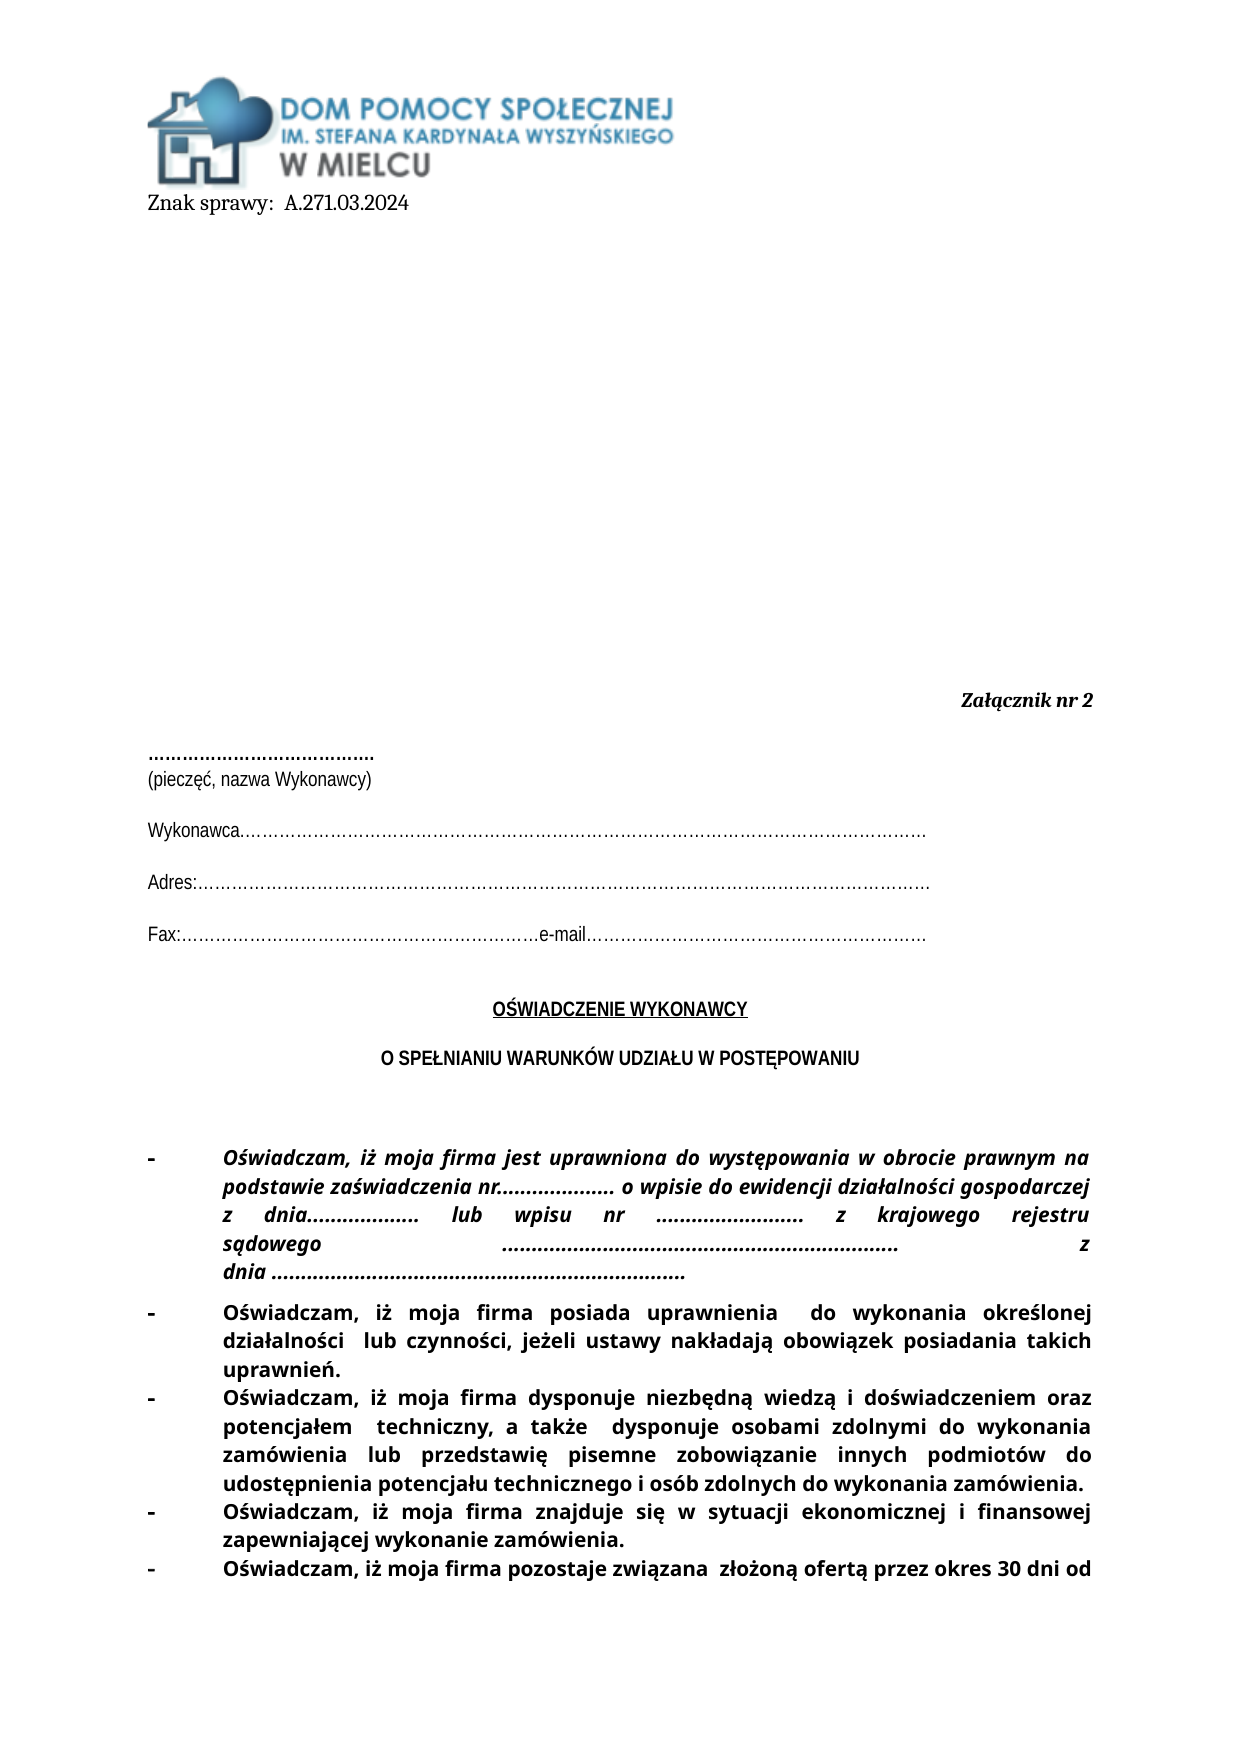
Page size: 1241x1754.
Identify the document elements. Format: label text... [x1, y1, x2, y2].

text (pieczęć, nazwa Wykonawcy) [148, 767, 1093, 791]
text Wykonawca.………………………………………………………………………………………………………… [148, 818, 1093, 842]
text OŚWIADCZENIE WYKONAWCY [148, 996, 1093, 1020]
picture [147, 73, 679, 190]
list Oświadczam, iż moja firma dysponuje niezbędną wiedzą i doświadczeniem oraz potencjałem techniczny, a także dysponuje osobami zdolnymi do wykonania zamówienia lub przedstawię pisemne zobowiązanie innych podmiotów do udostępnienia potencjału technicznego i osób zdolnych do wykonania zamówienia. [148, 1383, 1093, 1497]
text …………………………………. [148, 741, 1093, 765]
text Załącznik nr 2 [148, 689, 1093, 713]
text Adres:………………………………………………………………………………………………………………… [148, 870, 1093, 894]
subtitle Oświadczam, iż moja firma jest uprawniona do występowania w obrocie prawnym na podstawie zaświadczenia nr.................... o wpisie do ewidencji działalności gospodarczej z dnia................... lub wpisu nr ......................... z krajowego rejestru sądowego ................................................................... z dnia ...................................................................... [148, 1143, 1093, 1286]
list Oświadczam, iż moja firma posiada uprawnienia do wykonania określonej działalności lub czynności, jeżeli ustawy nakładają obowiązek posiadania takich uprawnień. [148, 1298, 1093, 1383]
text O SPEŁNIANIU WARUNKÓW UDZIAŁU W POSTĘPOWANIU [148, 1045, 1093, 1069]
list Oświadczam, iż moja firma pozostaje związana złożoną ofertą przez okres 30 dni od daty /terminu/ składania ofert. [148, 1554, 1093, 1582]
list Oświadczam, iż moja firma znajduje się w sytuacji ekonomicznej i finansowej zapewniającej wykonanie zamówienia. [148, 1497, 1093, 1554]
text Fax:………………………………………………………e-mail…………………………………………………… [148, 922, 1093, 946]
